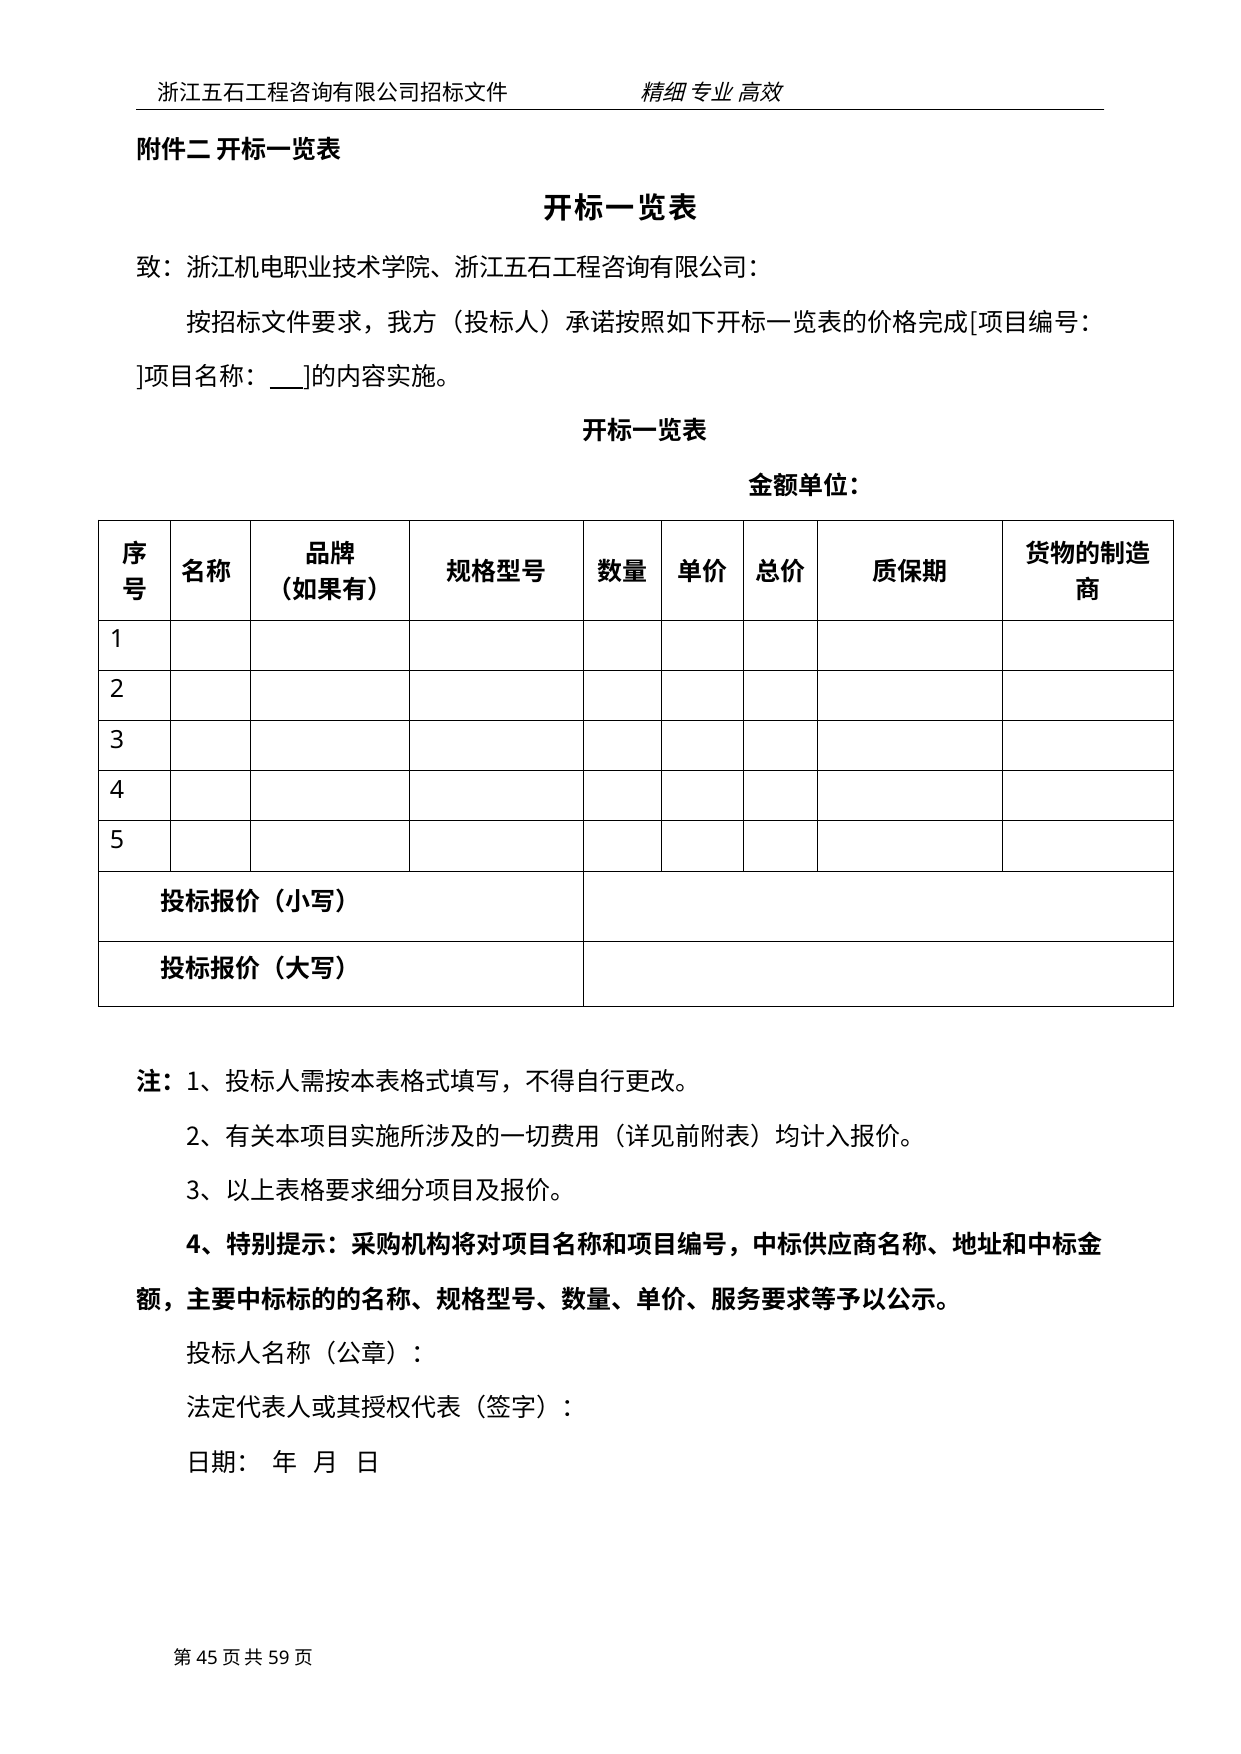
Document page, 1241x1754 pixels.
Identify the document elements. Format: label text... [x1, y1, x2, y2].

table_cell [410, 771, 583, 820]
table_cell [662, 821, 743, 871]
table_cell [251, 771, 409, 820]
table_header 规格型号 [410, 521, 583, 619]
table_cell [584, 771, 661, 820]
table_cell [251, 721, 409, 770]
table_cell [251, 671, 409, 720]
table_cell [584, 721, 661, 770]
table_cell [818, 621, 1002, 670]
table_cell 5 [99, 821, 170, 871]
table_cell [584, 942, 1173, 1006]
table_cell [171, 821, 250, 871]
table_cell [662, 621, 743, 670]
table_header 货物的制造商 [1003, 521, 1173, 619]
table_cell [584, 872, 1173, 941]
text 注：1、投标人需按本表格式填写，不得自行更改。 [136, 1062, 1104, 1098]
text 日期： 年 月 日 [136, 1442, 1104, 1478]
table_cell [1003, 771, 1173, 820]
text 金额单位： [136, 465, 1104, 501]
table_header 名称 [171, 521, 250, 619]
text 4、特别提示：采购机构将对项目名称和项目编号，中标供应商名称、地址和中标金额，主要中标标的的名称、规格型号、数量、单价、服务要求等予以公示。 [136, 1225, 1104, 1315]
text 3、以上表格要求细分项目及报价。 [136, 1170, 1104, 1207]
text 法定代表人或其授权代表（签字）： [136, 1388, 1104, 1424]
table_cell [171, 771, 250, 820]
table_cell [744, 621, 817, 670]
table_cell 投标报价（大写） [99, 942, 583, 1006]
table_cell [584, 621, 661, 670]
table_cell [171, 721, 250, 770]
text 致：浙江机电职业技术学院、浙江五石工程咨询有限公司： [136, 248, 1104, 284]
table_cell [744, 721, 817, 770]
table_header 质保期 [818, 521, 1002, 619]
table_cell [251, 821, 409, 871]
table_header 数量 [584, 521, 661, 619]
table_cell [410, 821, 583, 871]
table_cell 1 [99, 621, 170, 670]
table_cell 4 [99, 771, 170, 820]
table_cell [818, 821, 1002, 871]
text 开标一览表 [136, 184, 1104, 227]
table_cell [171, 671, 250, 720]
table_cell [1003, 721, 1173, 770]
table_cell [1003, 821, 1173, 871]
table_cell 2 [99, 671, 170, 720]
table_cell [744, 771, 817, 820]
table_cell 3 [99, 721, 170, 770]
table_cell [251, 621, 409, 670]
table_cell [662, 771, 743, 820]
table_cell [662, 721, 743, 770]
subtitle 附件二 开标一览表 [136, 130, 1104, 166]
table_cell [584, 821, 661, 871]
table_cell [818, 721, 1002, 770]
table_cell [410, 671, 583, 720]
table_cell [171, 621, 250, 670]
table_header 单价 [662, 521, 743, 619]
table_cell [410, 621, 583, 670]
text 按招标文件要求，我方（投标人）承诺按照如下开标一览表的价格完成[项目编号： ]项目名称： ]的内容实施。 [136, 302, 1104, 393]
table_header 总价 [744, 521, 817, 619]
table_cell [818, 771, 1002, 820]
table_cell [584, 671, 661, 720]
text 2、有关本项目实施所涉及的一切费用（详见前附表）均计入报价。 [136, 1116, 1104, 1152]
table_cell [662, 671, 743, 720]
table_cell 投标报价（小写） [99, 872, 583, 941]
table_header 品牌 （如果有） [251, 521, 409, 619]
table_cell [744, 821, 817, 871]
text 开标一览表 [136, 411, 1104, 447]
table_cell [1003, 621, 1173, 670]
table_cell [818, 671, 1002, 720]
table_cell [1003, 671, 1173, 720]
table_cell [744, 671, 817, 720]
table_header 序号 [99, 521, 170, 619]
text 投标人名称（公章）： [136, 1333, 1104, 1370]
table_cell [410, 721, 583, 770]
